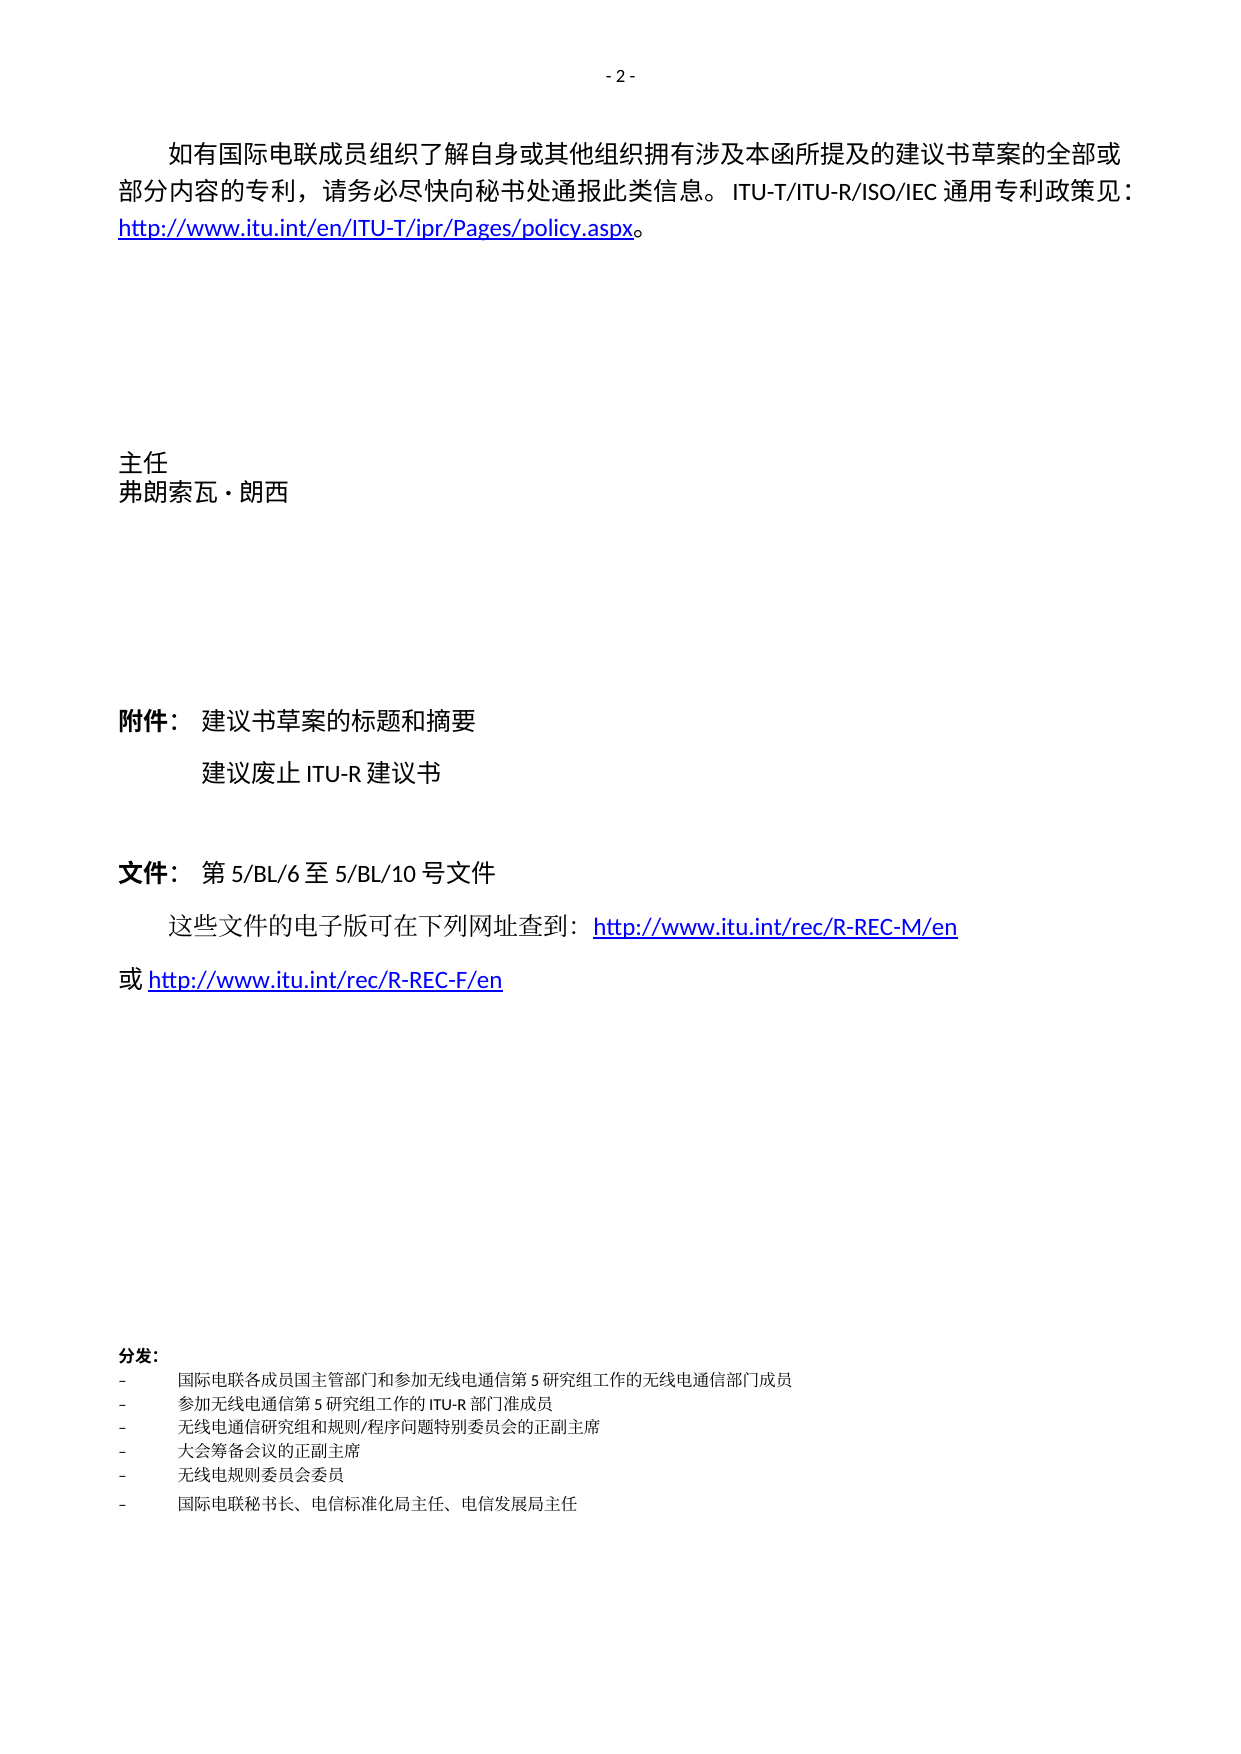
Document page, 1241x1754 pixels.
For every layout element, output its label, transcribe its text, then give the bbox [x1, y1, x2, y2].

text – 大会筹备会议的正副主席 [118, 1439, 1122, 1463]
text 主任 弗朗索瓦•朗西 [118, 449, 1122, 507]
text 这些文件的电子版可在下列网址查到：http://www.itu.int/rec/R-REC-M/en [118, 907, 1122, 943]
text 如有国际电联成员组织了解自身或其他组织拥有涉及本函所提及的建议书草案的全部或部分内容的专利，请务必尽快向秘书处通报此类信息。ITU-T/ITU-R/ISO/IEC通用专利政策见：http://www.itu.int/en/ITU-T/ipr/Pages/policy.aspx。 [118, 135, 1122, 243]
text – 无线电规则委员会委员 [118, 1463, 1122, 1487]
text 附件： 建议书草案的标题和摘要 [118, 701, 1122, 737]
text – 国际电联各成员国主管部门和参加无线电通信第5研究组工作的无线电通信部门成员 [118, 1367, 1122, 1391]
text – 无线电通信研究组和规则/程序问题特别委员会的正副主席 [118, 1415, 1122, 1439]
text – 参加无线电通信第5研究组工作的ITU-R部门准成员 [118, 1391, 1122, 1415]
text 分发： [118, 1343, 1122, 1367]
text – 国际电联秘书长、电信标准化局主任、电信发展局主任 [118, 1491, 1122, 1515]
text 文件： 第5/BL/6至5/BL/10号文件 [118, 854, 1122, 890]
text 建议废止ITU-R建议书 [118, 754, 1122, 790]
text 或http://www.itu.int/rec/R-REC-F/en [118, 959, 1122, 996]
